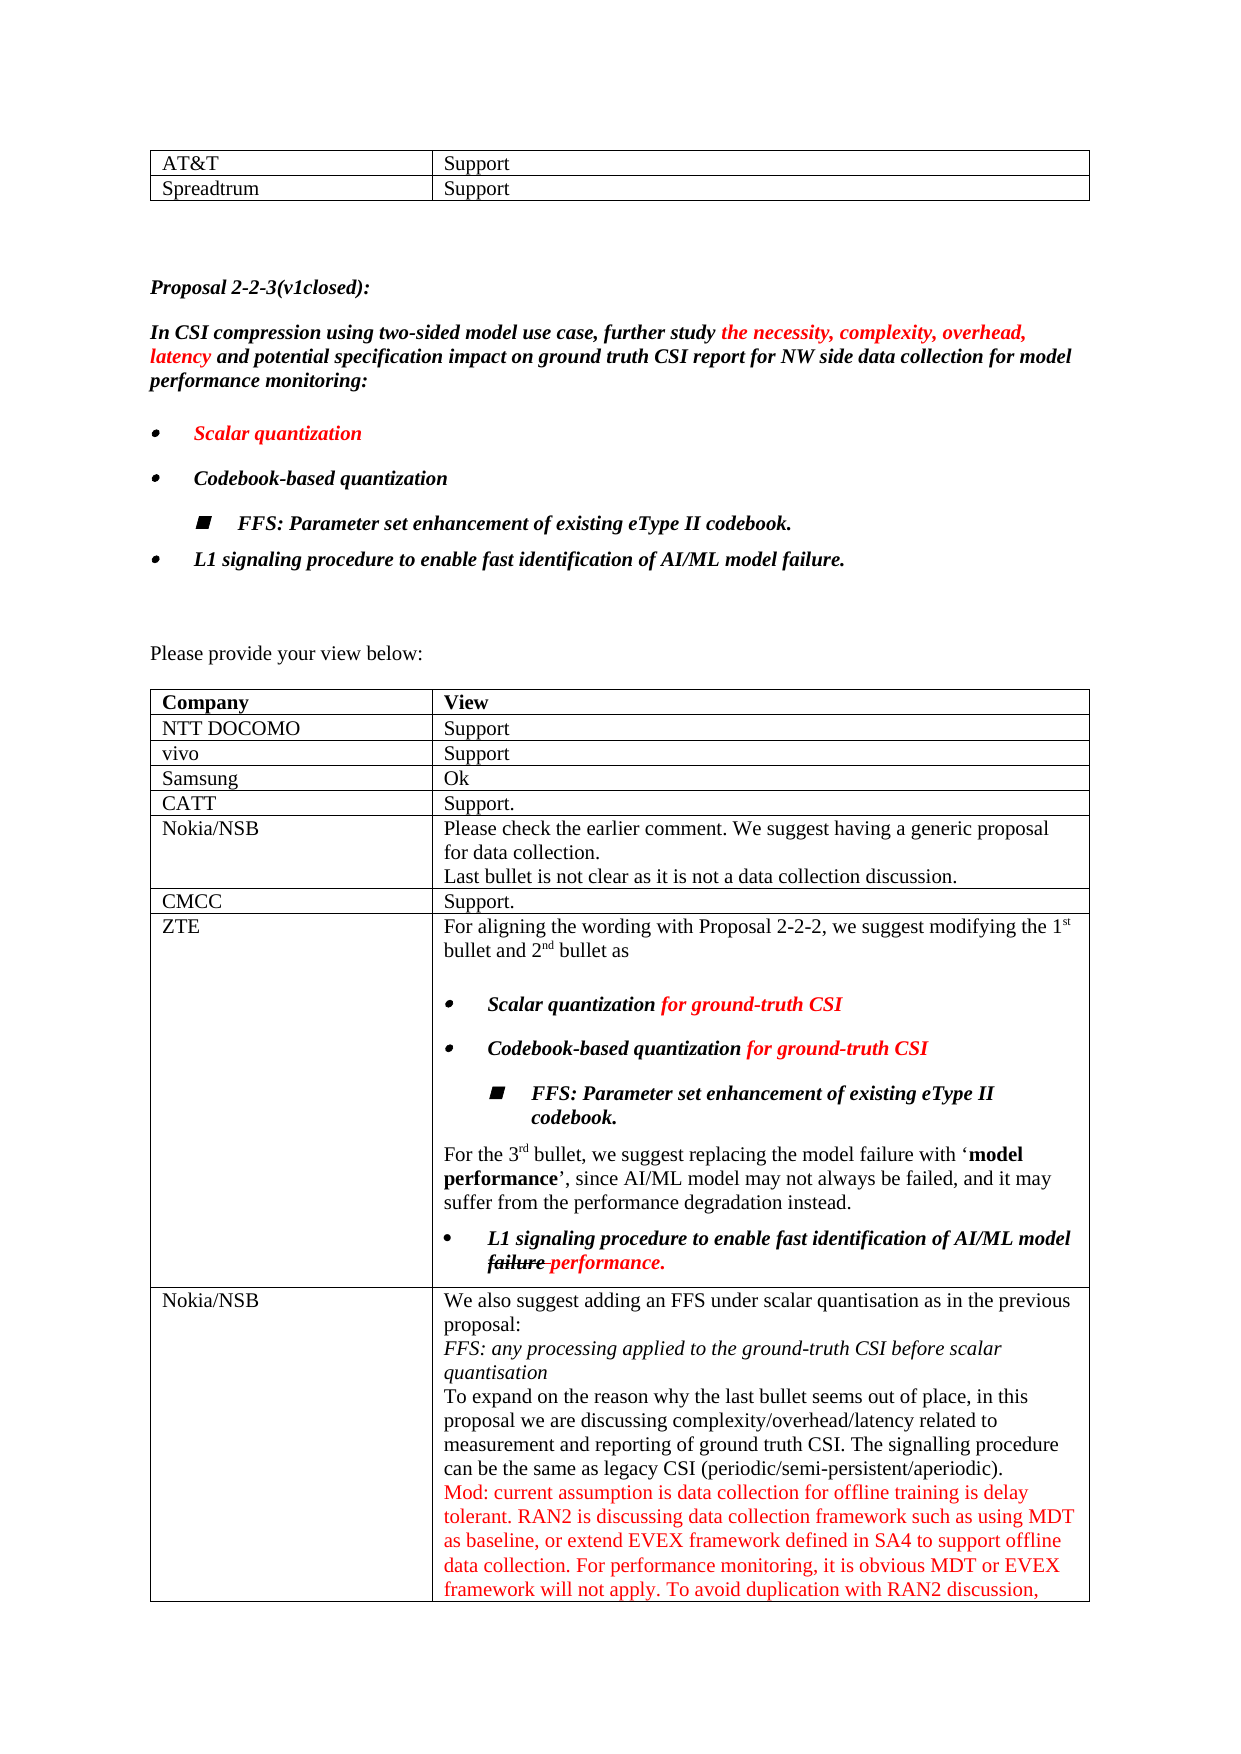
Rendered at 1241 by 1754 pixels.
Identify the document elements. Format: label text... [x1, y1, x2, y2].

table_cell Nokia/NSB [151, 1298, 432, 1587]
table_cell Support [433, 726, 1089, 750]
table_cell Ok [433, 776, 1089, 800]
table_cell Support. [433, 900, 1089, 923]
table_cell CMCC [151, 900, 432, 923]
table_cell Spreadtrum [151, 176, 432, 200]
table_cell Support. [433, 801, 1089, 825]
table_cell ZTE [151, 925, 432, 1297]
table_header Company [151, 701, 432, 725]
table_cell vivo [151, 751, 432, 775]
table_cell Nokia/NSB [151, 826, 432, 898]
text Please provide your view below: [150, 652, 1090, 676]
table_cell Support [433, 176, 1089, 200]
table_cell AT&T [151, 151, 432, 175]
table_cell Please check the earlier comment. We suggest having a generic proposal for data collection. Last bullet is not clear as it is not a data collection discussion. [433, 826, 1089, 898]
list Codebook-based quantization [150, 476, 1090, 500]
table_cell For aligning the wording with Proposal 2-2-2, we suggest modifying the 1st bullet and 2nd bullet as Scalar quantization for ground-truth CSI Codebook-based quantization for ground-truth CSI FFS: Parameter set enhancement of existing eType II codebook. For the 3rd bullet, we suggest replacing the model failure with ‘model performance’, since AI/ML model may not always be failed, and it may suffer from the performance degradation instead. L1 signaling procedure to enable fast identification of AI/ML model failure performance. [433, 925, 1089, 1297]
table_cell Support [433, 751, 1089, 775]
table_header View [433, 701, 1089, 725]
table_cell Support [433, 151, 1089, 175]
subtitle Proposal 2-2-3(v1closed): [150, 275, 1090, 299]
text In CSI compression using two-sided model use case, further study the necessity, complexity, overhead, latency and potential specification impact on ground truth CSI report for NW side data collection for model performance monitoring: [150, 320, 1090, 392]
list L1 signaling procedure to enable fast identification of AI/ML model failure. [150, 557, 1090, 582]
table_cell NTT DOCOMO [151, 726, 432, 750]
list FFS: Parameter set enhancement of existing eType II codebook. [194, 521, 1090, 545]
table_cell CATT [151, 801, 432, 825]
table_cell Samsung [151, 776, 432, 800]
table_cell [433, 1298, 1089, 1587]
list Scalar quantization [150, 421, 1090, 445]
